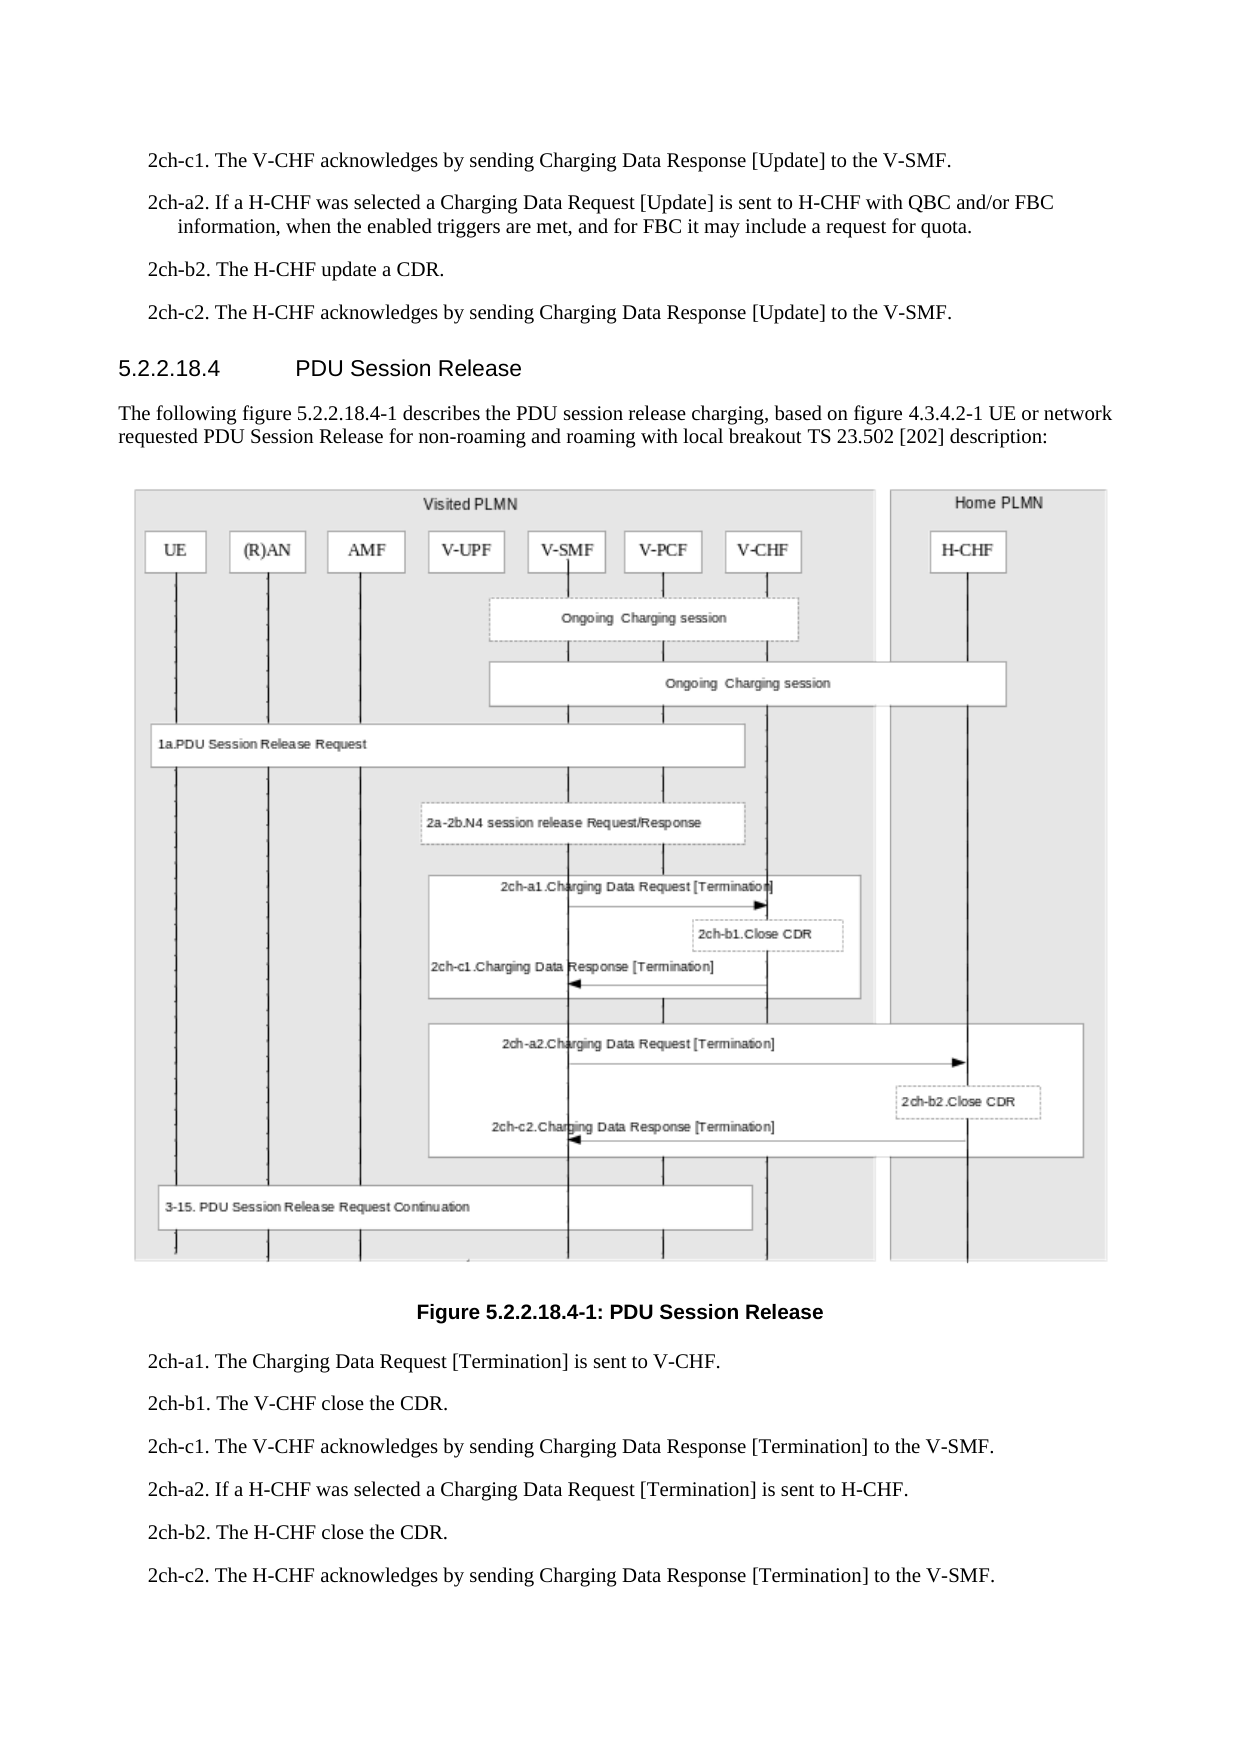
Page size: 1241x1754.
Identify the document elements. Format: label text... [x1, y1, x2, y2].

text 2ch-c2. The H-CHF acknowledges by sending Charging Data Response [Termination] to the V-SMF. [148, 1563, 1122, 1587]
text 2ch-a2. If a H-CHF was selected a Charging Data Request [Termination] is sent to H-CHF. [148, 1477, 1122, 1501]
text 2ch-a2. If a H-CHF was selected a Charging Data Request [Update] is sent to H-CHF with QBC and/or FBC information, when the enabled triggers are met, and for FBC it may include a request for quota. [148, 190, 1122, 238]
text 2ch-c1. The V-CHF acknowledges by sending Charging Data Response [Termination] to the V-SMF. [148, 1434, 1122, 1458]
text 2ch-a1. The Charging Data Request [Termination] is sent to V-CHF. [148, 1348, 1122, 1373]
text Figure 5.2.2.18.4-1: PDU Session Release [118, 1299, 1122, 1323]
text The following figure 5.2.2.18.4-1 describes the PDU session release charging, based on figure 4.3.4.2-1 UE or network requested PDU Session Release for non-roaming and roaming with local breakout TS 23.502 [202] description: [118, 400, 1122, 448]
text 2ch-b2. The H-CHF close the CDR. [148, 1520, 1122, 1544]
text 2ch-b1. The V-CHF close the CDR. [148, 1391, 1122, 1415]
text 2ch-b2. The H-CHF update a CDR. [148, 257, 1122, 281]
text 2ch-c2. The H-CHF acknowledges by sending Charging Data Response [Update] to the V-SMF. [148, 300, 1122, 324]
text 2ch-c1. The V-CHF acknowledges by sending Charging Data Response [Update] to the V-SMF. [148, 147, 1122, 172]
subtitle 5.2.2.18.4 PDU Session Release [118, 355, 1122, 382]
